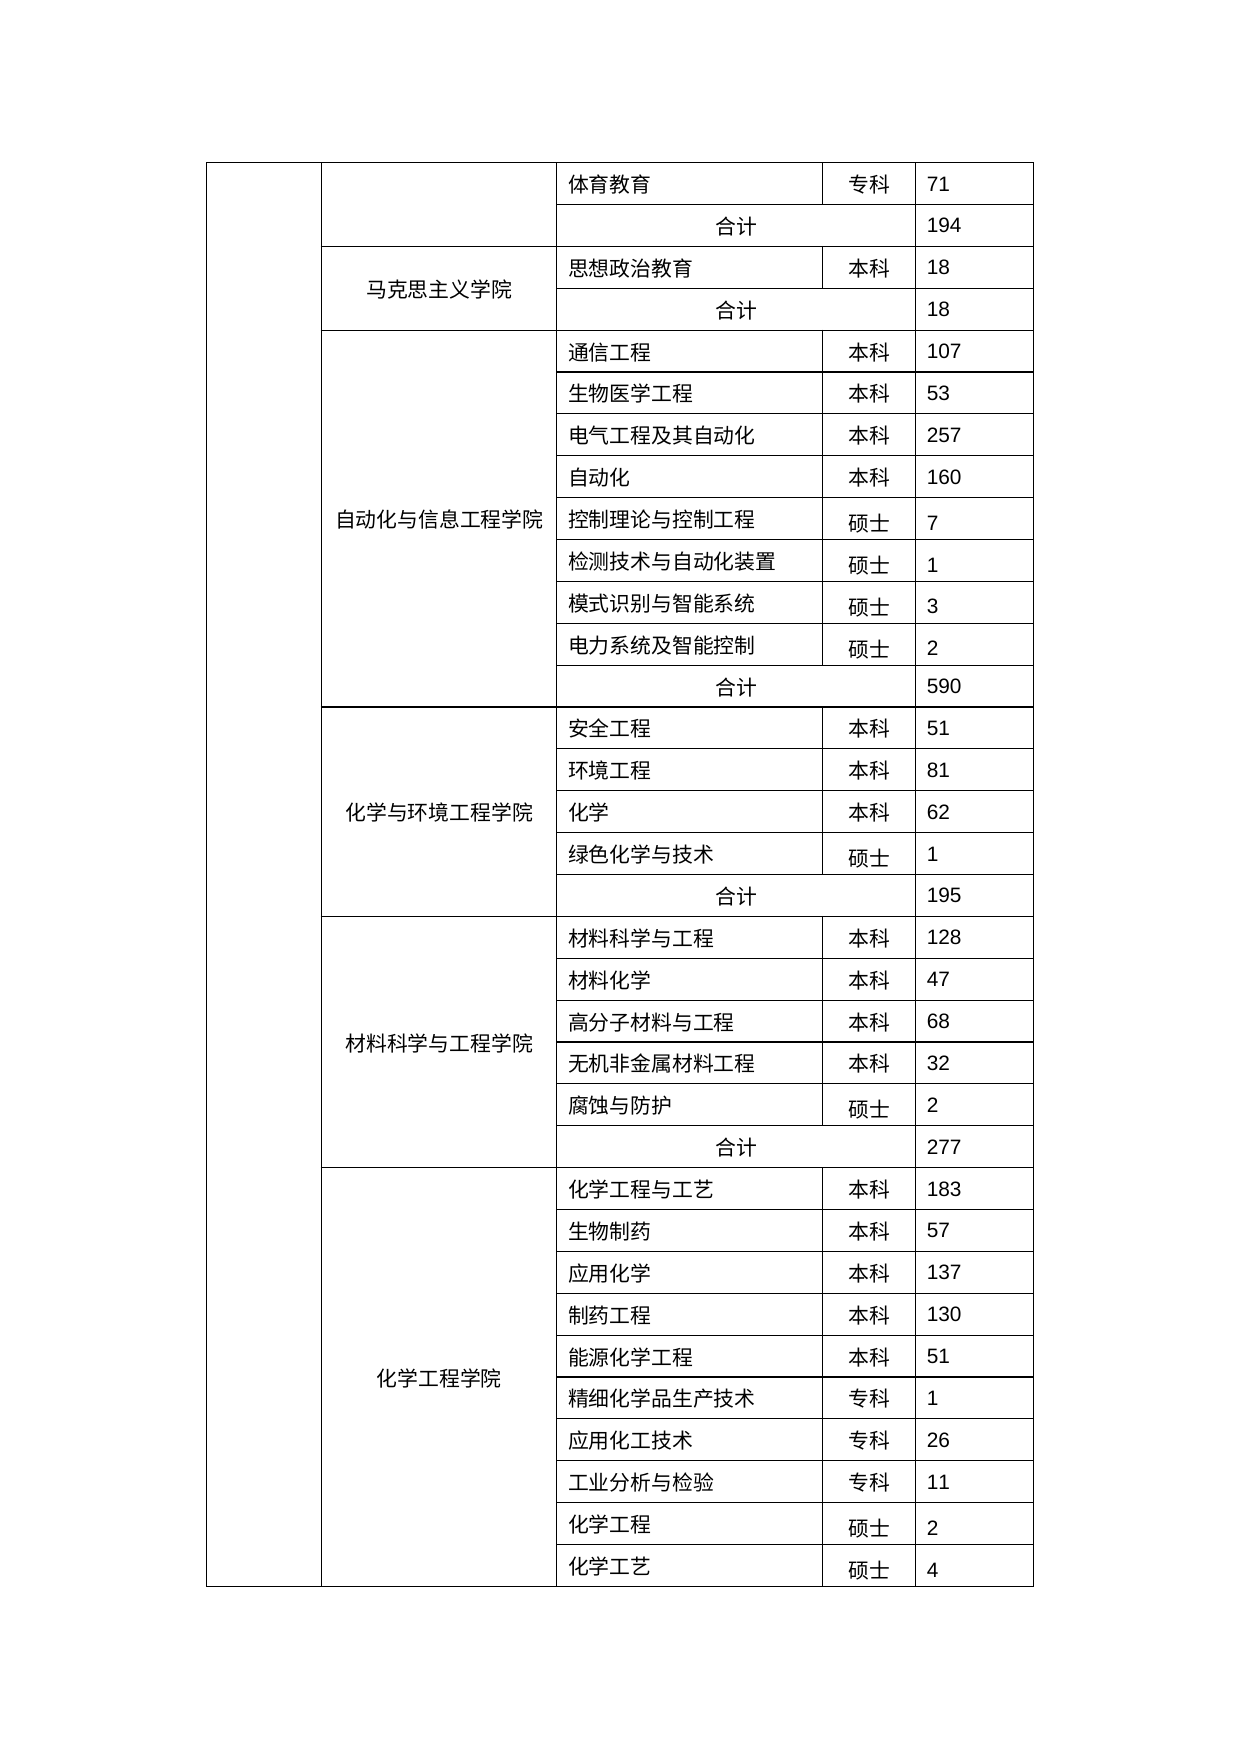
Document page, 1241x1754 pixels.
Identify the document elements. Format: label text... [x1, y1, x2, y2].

table_cell 制药工程 [557, 1294, 822, 1334]
table_cell 本科 [823, 1252, 915, 1293]
table_cell 4 [916, 1545, 1033, 1586]
table_cell 18 [916, 289, 1033, 329]
table_cell 合计 [557, 289, 915, 329]
table_cell 32 [916, 1043, 1033, 1083]
table_cell 化学 [557, 791, 822, 832]
table_cell 本科 [823, 959, 915, 999]
table_cell 本科 [823, 247, 915, 288]
table_cell 68 [916, 1001, 1033, 1041]
table_cell 硕士 [823, 1545, 915, 1586]
table_cell 本科 [823, 791, 915, 832]
table_cell 体育教育 [557, 163, 822, 204]
table_cell 128 [916, 917, 1033, 958]
table_cell 107 [916, 331, 1033, 371]
table_cell 专科 [823, 1378, 915, 1418]
table_cell 自动化 [557, 456, 822, 497]
table_cell 本科 [823, 749, 915, 790]
table_cell 思想政治教育 [557, 247, 822, 288]
table_cell 本科 [823, 373, 915, 413]
table_cell 模式识别与智能系统 [557, 582, 822, 623]
table_cell 硕士 [823, 624, 915, 664]
table_cell 71 [916, 163, 1033, 204]
table_cell 本科 [823, 917, 915, 958]
table_cell 137 [916, 1252, 1033, 1293]
table_cell 马克思主义学院 [322, 247, 556, 329]
table_cell 277 [916, 1126, 1033, 1167]
table_cell 能源化学工程 [557, 1336, 822, 1376]
table_cell 专科 [823, 1419, 915, 1460]
table_cell 合计 [557, 666, 915, 706]
table_cell 合计 [557, 205, 915, 246]
table_cell 本科 [823, 1001, 915, 1041]
table_cell 生物制药 [557, 1210, 822, 1251]
table_cell 应用化工技术 [557, 1419, 822, 1460]
table_cell 160 [916, 456, 1033, 497]
table_cell 自动化与信息工程学院 [322, 331, 556, 706]
table_cell 专科 [823, 163, 915, 204]
table_cell 1 [916, 1378, 1033, 1418]
table_cell 26 [916, 1419, 1033, 1460]
table_cell 化学工程 [557, 1503, 822, 1544]
table_cell 194 [916, 205, 1033, 246]
table_cell 47 [916, 959, 1033, 999]
table_cell 材料科学与工程 [557, 917, 822, 958]
table_cell 51 [916, 708, 1033, 748]
table_cell 安全工程 [557, 708, 822, 748]
table_cell 电气工程及其自动化 [557, 414, 822, 455]
table_cell 硕士 [823, 1084, 915, 1125]
table_cell 7 [916, 498, 1033, 539]
table_cell 本科 [823, 708, 915, 748]
table_cell 195 [916, 875, 1033, 916]
table_cell 材料科学与工程学院 [322, 917, 556, 1167]
table_cell 18 [916, 247, 1033, 288]
table_cell 2 [916, 1084, 1033, 1125]
table_cell 硕士 [823, 582, 915, 623]
table_cell 工业分析与检验 [557, 1461, 822, 1502]
table_cell 62 [916, 791, 1033, 832]
table_cell 硕士 [823, 1503, 915, 1544]
table_cell 53 [916, 373, 1033, 413]
table_cell 化学工程学院 [322, 1168, 556, 1586]
table_cell 257 [916, 414, 1033, 455]
table_cell 体育学院 [322, 163, 556, 246]
table_cell 绿色化学与技术 [557, 833, 822, 874]
table_cell 57 [916, 1210, 1033, 1251]
table_cell 本科 [823, 1336, 915, 1376]
table_cell 本科 [823, 456, 915, 497]
table_cell 合计 [557, 875, 915, 916]
table_cell 精细化学品生产技术 [557, 1378, 822, 1418]
table_cell 材料化学 [557, 959, 822, 999]
table_cell 环境工程 [557, 749, 822, 790]
table_cell 合计 [557, 1126, 915, 1167]
table_cell 专科 [823, 1461, 915, 1502]
table_cell 腐蚀与防护 [557, 1084, 822, 1125]
table_cell 1 [916, 540, 1033, 581]
table_cell 81 [916, 749, 1033, 790]
table_cell 硕士 [823, 833, 915, 874]
table_cell 2 [916, 624, 1033, 664]
table_cell 电力系统及智能控制 [557, 624, 822, 664]
table_cell 化学与环境工程学院 [322, 708, 556, 916]
table_cell 无机非金属材料工程 [557, 1043, 822, 1083]
table_cell 本科 [823, 1043, 915, 1083]
table_cell 高分子材料与工程 [557, 1001, 822, 1041]
table_cell 51 [916, 1336, 1033, 1376]
table_cell 化学工艺 [557, 1545, 822, 1586]
table_cell 130 [916, 1294, 1033, 1334]
table_cell 2 [916, 1503, 1033, 1544]
table_cell 183 [916, 1168, 1033, 1209]
table_cell 本科 [823, 1210, 915, 1251]
table_cell 本科 [823, 1294, 915, 1334]
table_cell 化学工程与工艺 [557, 1168, 822, 1209]
table_cell 硕士 [823, 540, 915, 581]
table_cell 1 [916, 833, 1033, 874]
table_cell 本科 [823, 414, 915, 455]
table_cell 应用化学 [557, 1252, 822, 1293]
table_cell 生物医学工程 [557, 373, 822, 413]
table_cell 本科 [823, 1168, 915, 1209]
table_cell 硕士 [823, 498, 915, 539]
table_cell 11 [916, 1461, 1033, 1502]
table_cell 通信工程 [557, 331, 822, 371]
table_cell 3 [916, 582, 1033, 623]
table_cell 检测技术与自动化装置 [557, 540, 822, 581]
table_cell 590 [916, 666, 1033, 706]
table_cell 本科 [823, 331, 915, 371]
table_cell 控制理论与控制工程 [557, 498, 822, 539]
